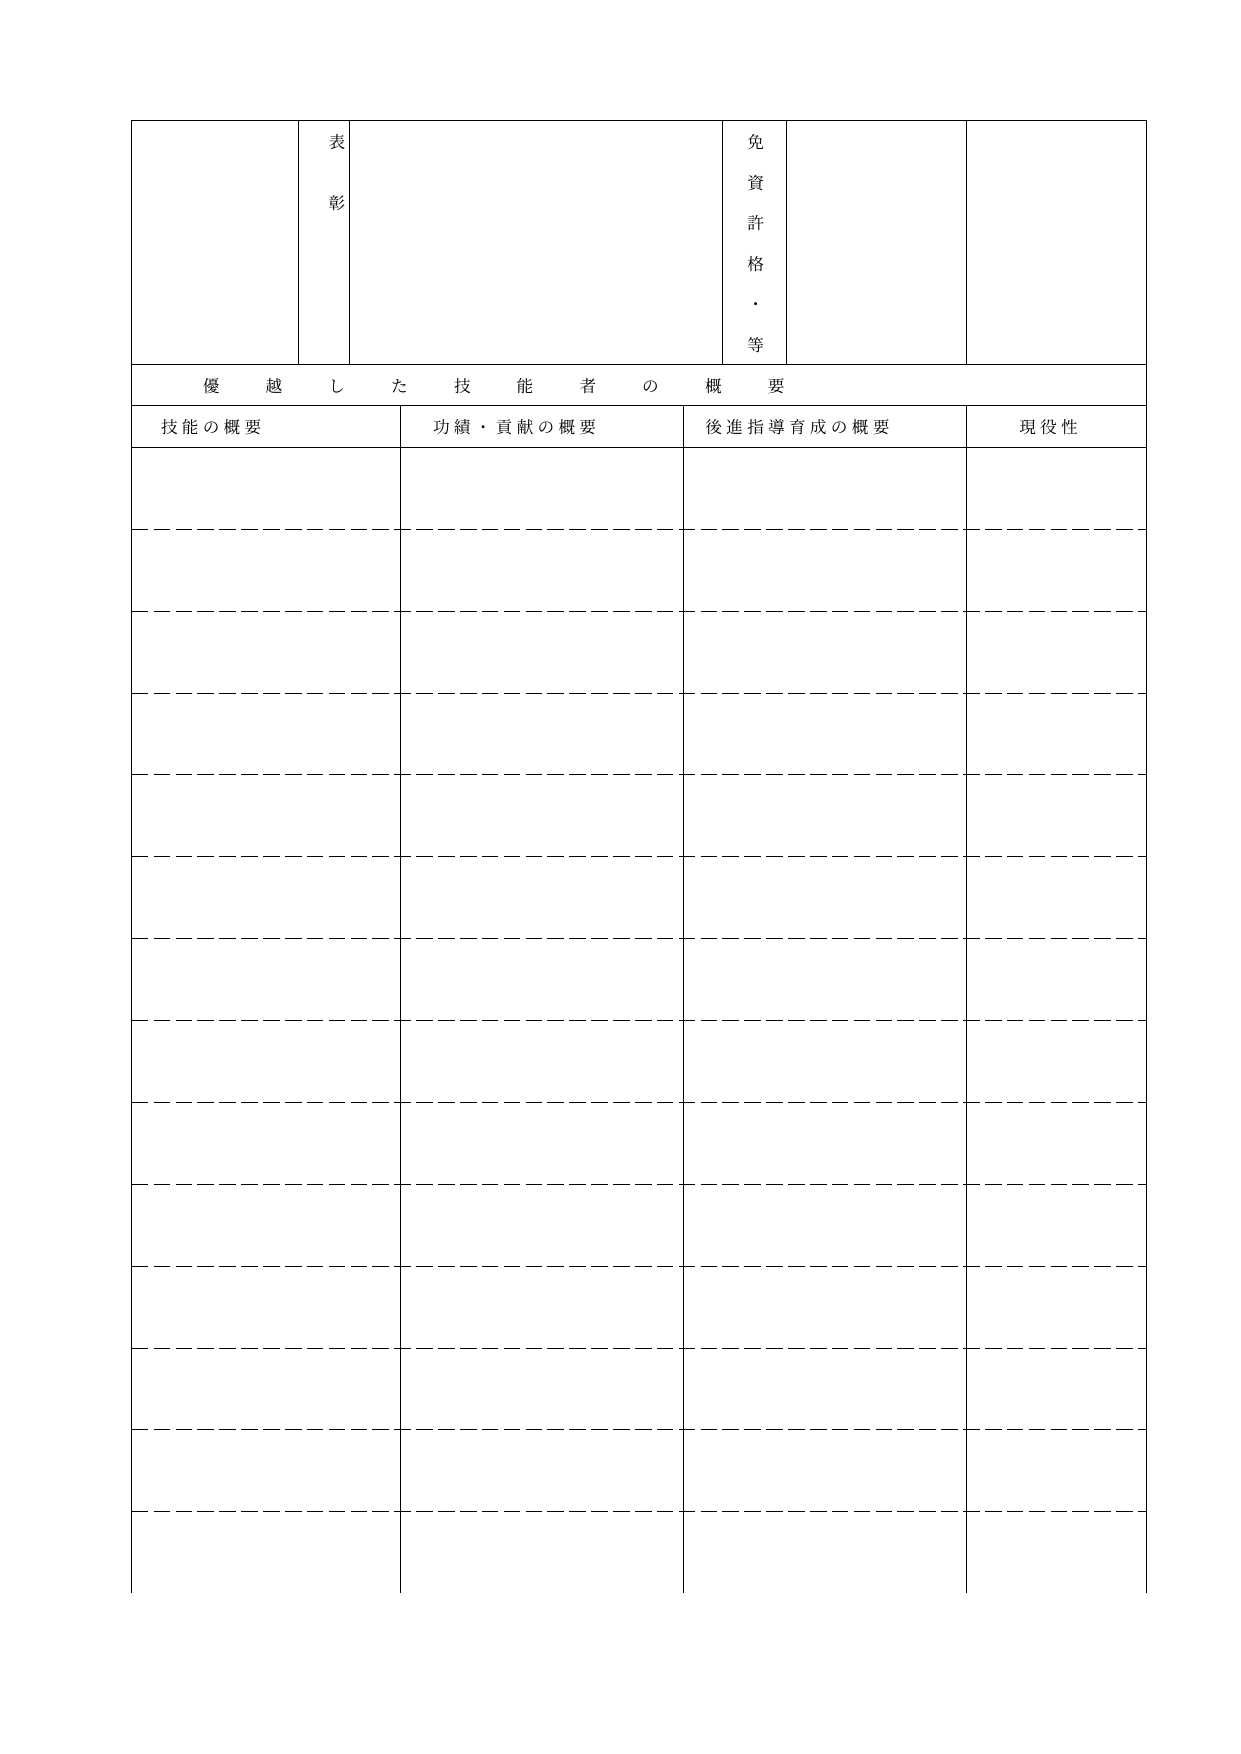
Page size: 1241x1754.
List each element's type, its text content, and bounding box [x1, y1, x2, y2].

table_cell [401, 856, 683, 938]
table_cell [967, 448, 1146, 529]
table_cell [132, 1348, 400, 1429]
table_cell [401, 774, 683, 856]
table_cell [401, 1266, 683, 1347]
table_cell [684, 448, 966, 529]
table_cell 優 越 し た 技 能 者 の 概 要 [132, 365, 1146, 405]
table_cell [132, 938, 400, 1020]
table_cell 現役性 [967, 406, 1146, 447]
table_cell [401, 448, 683, 529]
table_cell [967, 1429, 1146, 1511]
table_cell [350, 121, 722, 364]
table_cell [967, 938, 1146, 1020]
table_cell [684, 693, 966, 774]
table_cell [967, 529, 1146, 611]
table_cell [401, 1184, 683, 1266]
table_cell [684, 1184, 966, 1266]
table_cell [401, 938, 683, 1020]
table_cell [132, 529, 400, 611]
table_cell [401, 693, 683, 774]
table_cell [132, 1429, 400, 1511]
table_cell [684, 938, 966, 1020]
table_cell [132, 856, 400, 938]
table_cell [132, 1020, 400, 1102]
table_cell 後進指導育成の概要 [684, 406, 966, 447]
table_cell [401, 529, 683, 611]
table_cell [132, 1266, 400, 1347]
table_cell [967, 121, 1146, 364]
table_cell [684, 1102, 966, 1184]
table_cell [684, 774, 966, 856]
table_cell [132, 1511, 400, 1593]
table_cell 技能の概要 [132, 406, 400, 447]
table_cell [684, 856, 966, 938]
table_cell 表 彰 [299, 121, 349, 364]
table_cell [401, 1429, 683, 1511]
table_cell [684, 1266, 966, 1347]
table_cell [401, 611, 683, 692]
table_cell [684, 1511, 966, 1593]
table_cell [132, 1102, 400, 1184]
table_cell 免資 許格 ・等 [723, 121, 786, 364]
table_cell [132, 121, 298, 364]
table_cell [967, 611, 1146, 692]
table_cell [132, 1184, 400, 1266]
table_cell [132, 611, 400, 692]
table_cell [401, 1102, 683, 1184]
table_cell [967, 856, 1146, 938]
table_cell [684, 1348, 966, 1429]
table_cell [401, 1020, 683, 1102]
table_cell [401, 1348, 683, 1429]
table_cell [684, 1020, 966, 1102]
table_cell [967, 774, 1146, 856]
table_cell [967, 1348, 1146, 1429]
table_cell [684, 529, 966, 611]
table_cell [967, 1266, 1146, 1347]
table_cell 功績・貢献の概要 [401, 406, 683, 447]
table_cell [132, 448, 400, 529]
table_cell [132, 774, 400, 856]
table_cell [684, 611, 966, 692]
table_cell [967, 1102, 1146, 1184]
table_cell [967, 693, 1146, 774]
table_cell [967, 1511, 1146, 1593]
table_cell [684, 1429, 966, 1511]
table_cell [132, 693, 400, 774]
table_cell [787, 121, 966, 364]
table_cell [967, 1184, 1146, 1266]
table_cell [967, 1020, 1146, 1102]
table_cell [401, 1511, 683, 1593]
